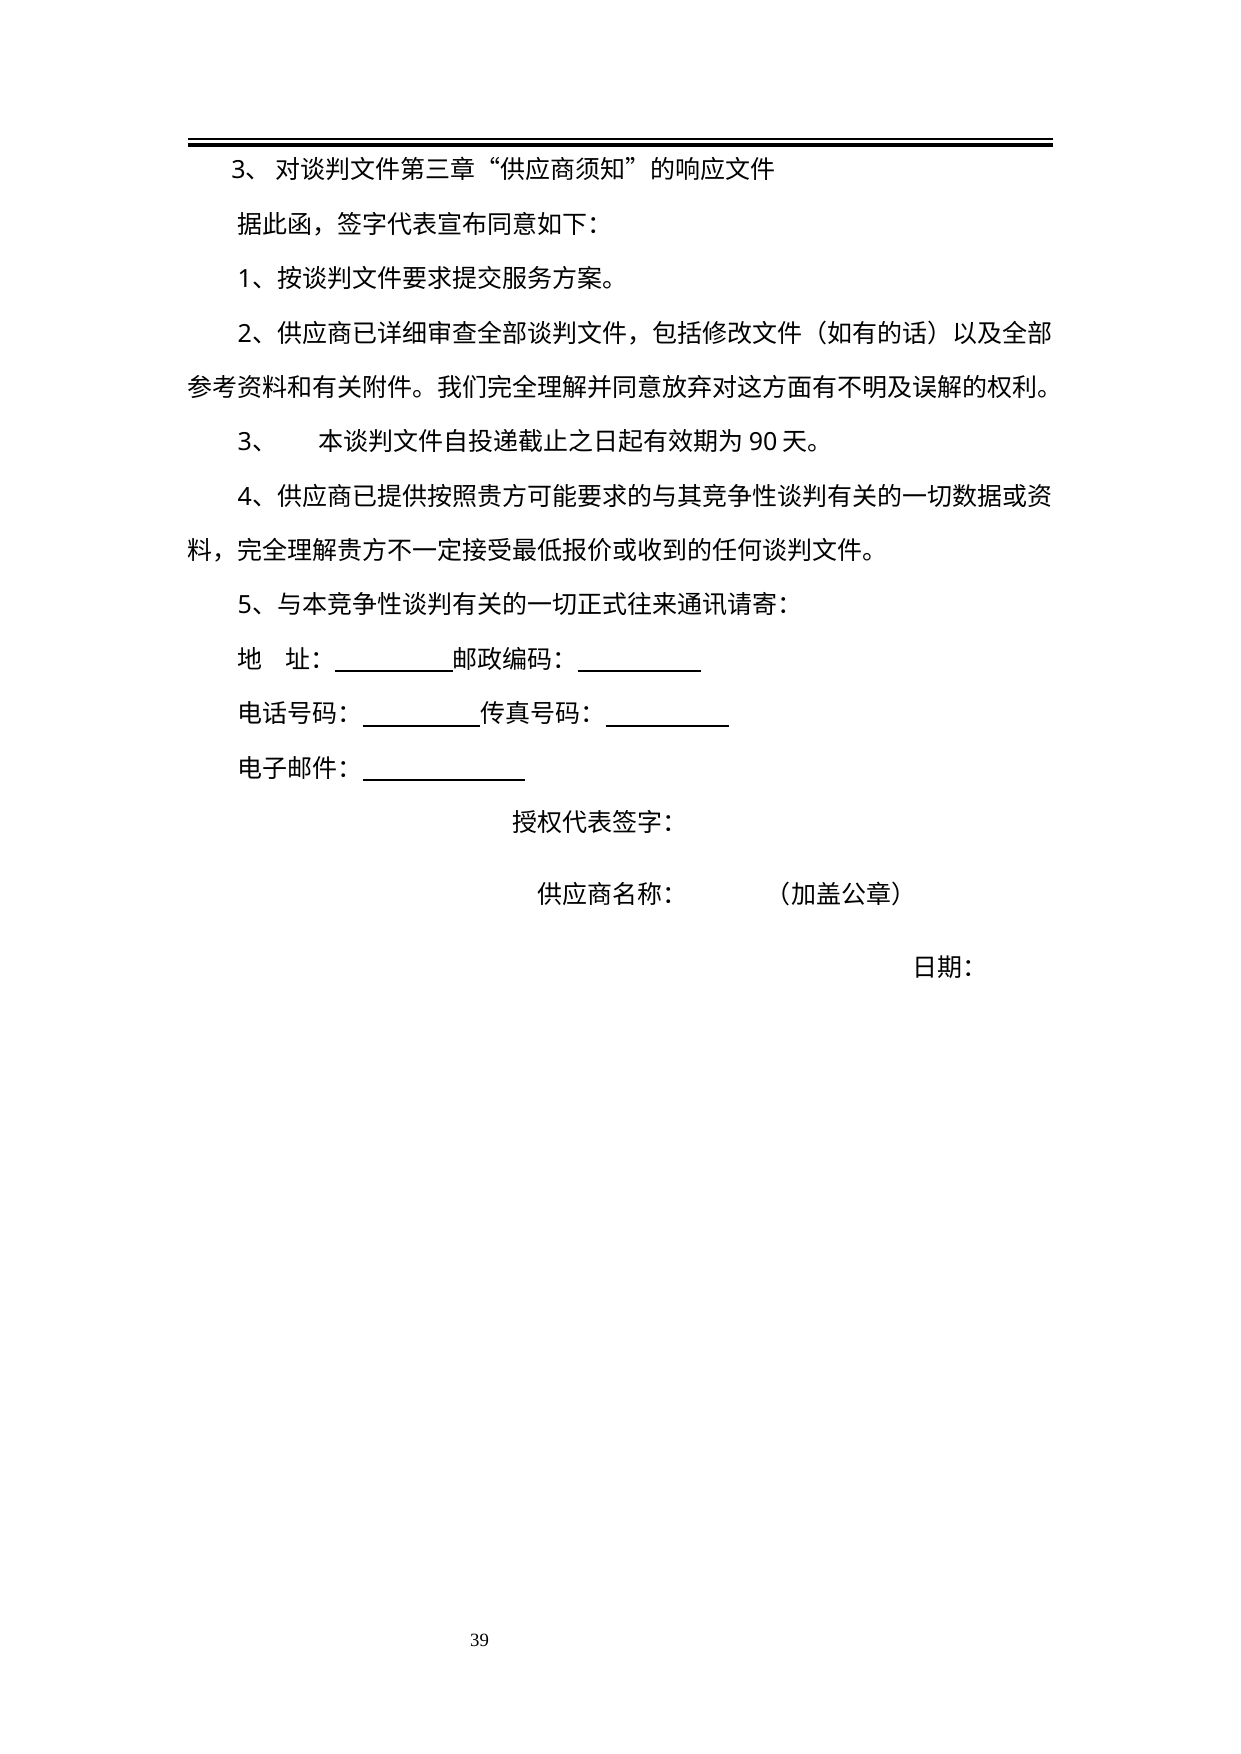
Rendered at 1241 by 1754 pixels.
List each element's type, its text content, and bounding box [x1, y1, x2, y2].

text 供应商名称： （加盖公章） [187, 875, 1053, 911]
text 4、供应商已提供按照贵方可能要求的与其竞争性谈判有关的一切数据或资料，完全理解贵方不一定接受最低报价或收到的任何谈判文件。 [187, 476, 1053, 567]
text 1、按谈判文件要求提交服务方案。 [187, 259, 1053, 295]
text 日期： [187, 947, 1053, 984]
text 5、与本竞争性谈判有关的一切正式往来通讯请寄： [187, 585, 1053, 621]
text 地 址： 邮政编码： [187, 639, 1053, 676]
text 电话号码： 传真号码： [187, 694, 1053, 730]
list 本谈判文件自投递截止之日起有效期为90天。 [237, 422, 1053, 458]
text 2、供应商已详细审查全部谈判文件，包括修改文件（如有的话）以及全部参考资料和有关附件。我们完全理解并同意放弃对这方面有不明及误解的权利。 [187, 313, 1053, 404]
text 授权代表签字： [187, 802, 1053, 839]
list 对谈判文件第三章“供应商须知”的响应文件 [231, 150, 1053, 186]
text 电子邮件： [187, 748, 1053, 784]
text 据此函，签字代表宣布同意如下： [187, 204, 1053, 241]
